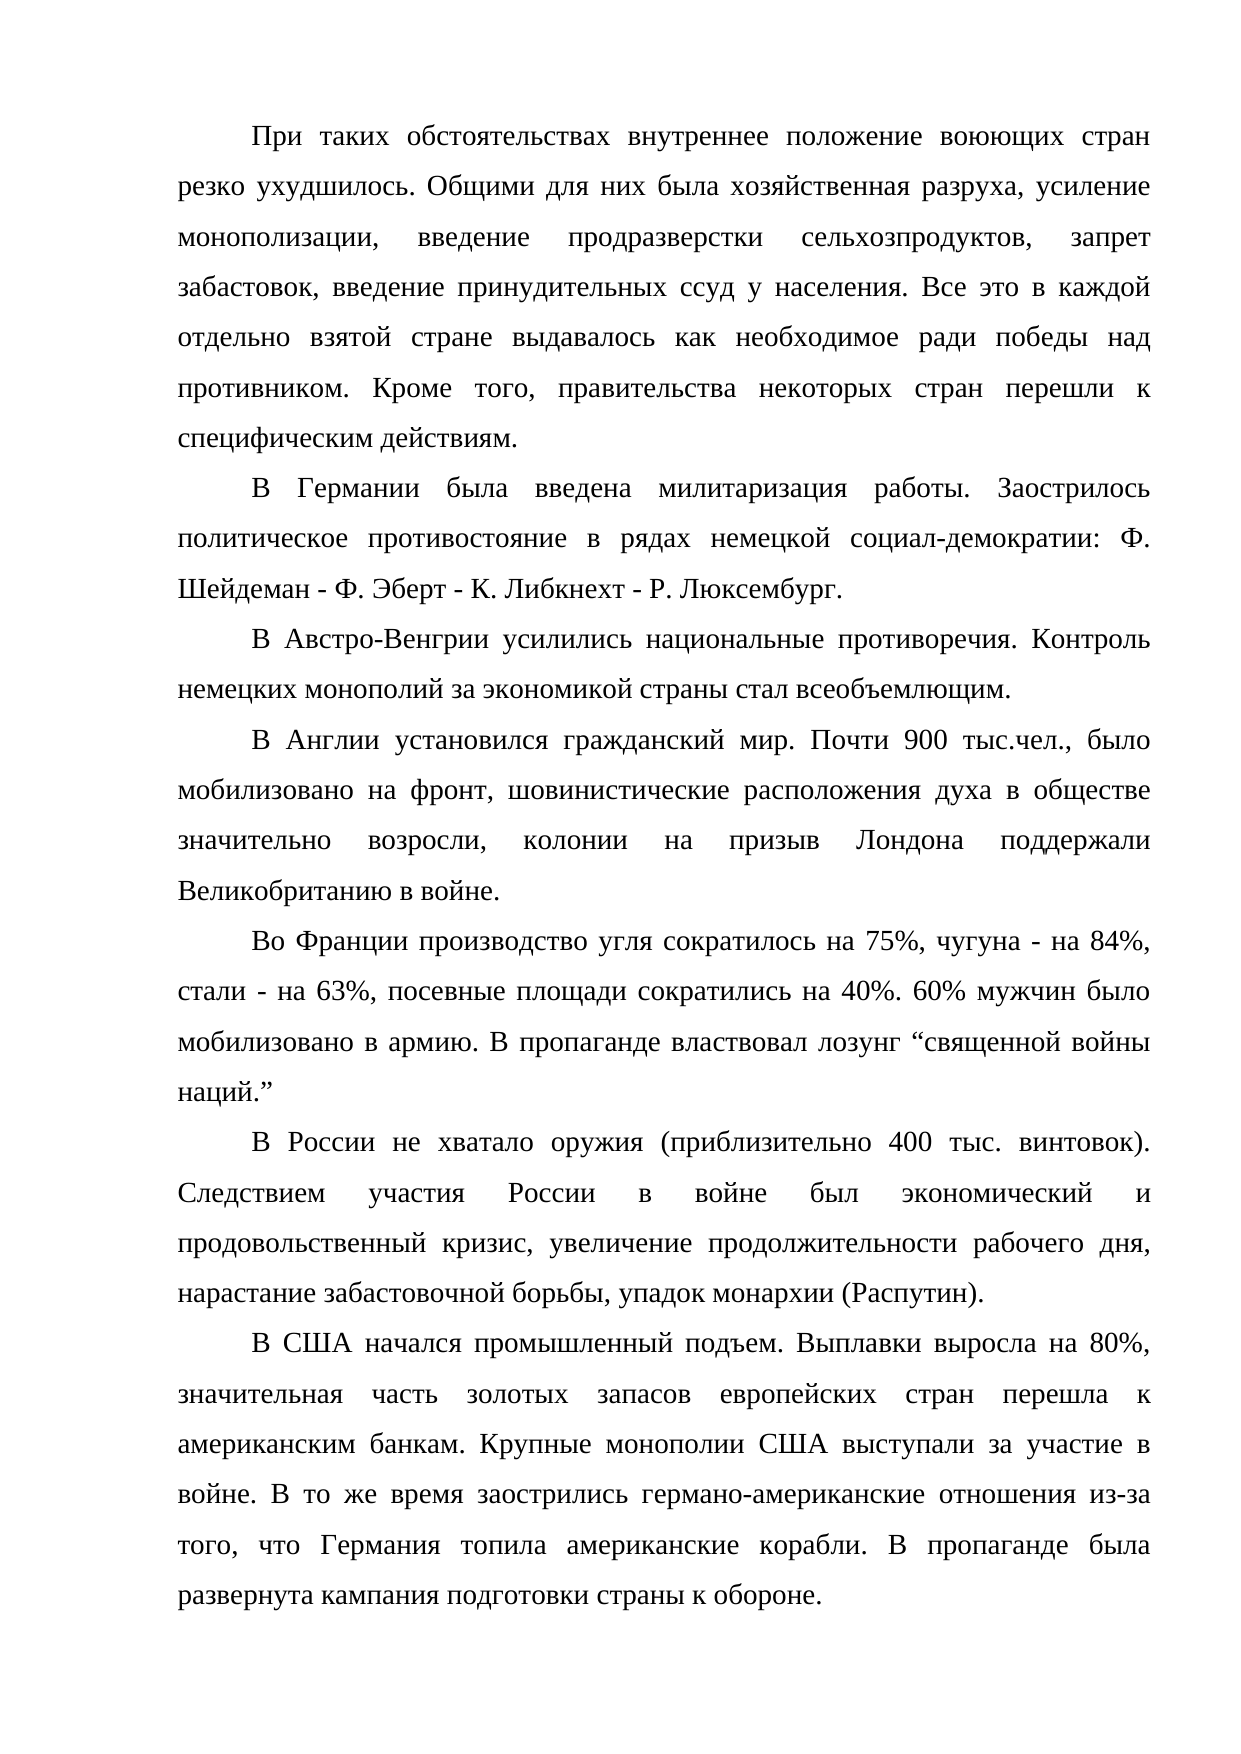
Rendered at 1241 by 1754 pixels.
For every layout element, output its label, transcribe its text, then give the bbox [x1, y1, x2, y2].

text В России не хватало оружия (приблизительно 400 тыс. винтовок). Следствием участия России в войне был экономический и продовольственный кризис, увеличение продолжительности рабочего дня, нарастание забастовочной борьбы, упадок монархии (Распутин). [177, 1124, 1152, 1309]
text В Англии установился гражданский мир. Почти 900 тыс.чел., было мобилизовано на фронт, шовинистические расположения духа в обществе значительно возросли, колонии на призыв Лондона поддержали Великобританию в войне. [177, 722, 1152, 906]
text В США начался промышленный подъем. Выплавки выросла на 80%, значительная часть золотых запасов европейских стран перешла к американским банкам. Крупные монополии США выступали за участие в войне. В то же время заострились германо-американские отношения из-за того, что Германия топила американские корабли. В пропаганде была развернута кампания подготовки страны к обороне. [177, 1326, 1152, 1611]
text В Германии была введена милитаризация работы. Заострилось политическое противостояние в рядах немецкой социал-демократии: Ф. Шейдеман - Ф. Эберт - К. Либкнехт - Р. Люксембург. [177, 470, 1152, 604]
text В Австро-Венгрии усилились национальные противоречия. Контроль немецких монополий за экономикой страны стал всеобъемлющим. [177, 621, 1152, 705]
text Во Франции производство угля сократилось на 75%, чугуна - на 84%, стали - на 63%, посевные площади сократились на 40%. 60% мужчин было мобилизовано в армию. В пропаганде властвовал лозунг “священной войны наций.” [177, 923, 1152, 1108]
text При таких обстоятельствах внутреннее положение воюющих стран резко ухудшилось. Общими для них была хозяйственная разруха, усиление монополизации, введение продразверстки сельхозпродуктов, запрет забастовок, введение принудительных ссуд у населения. Все это в каждой отдельно взятой стране выдавалось как необходимое ради победы над противником. Кроме того, правительства некоторых стран перешли к специфическим действиям. [177, 118, 1152, 453]
